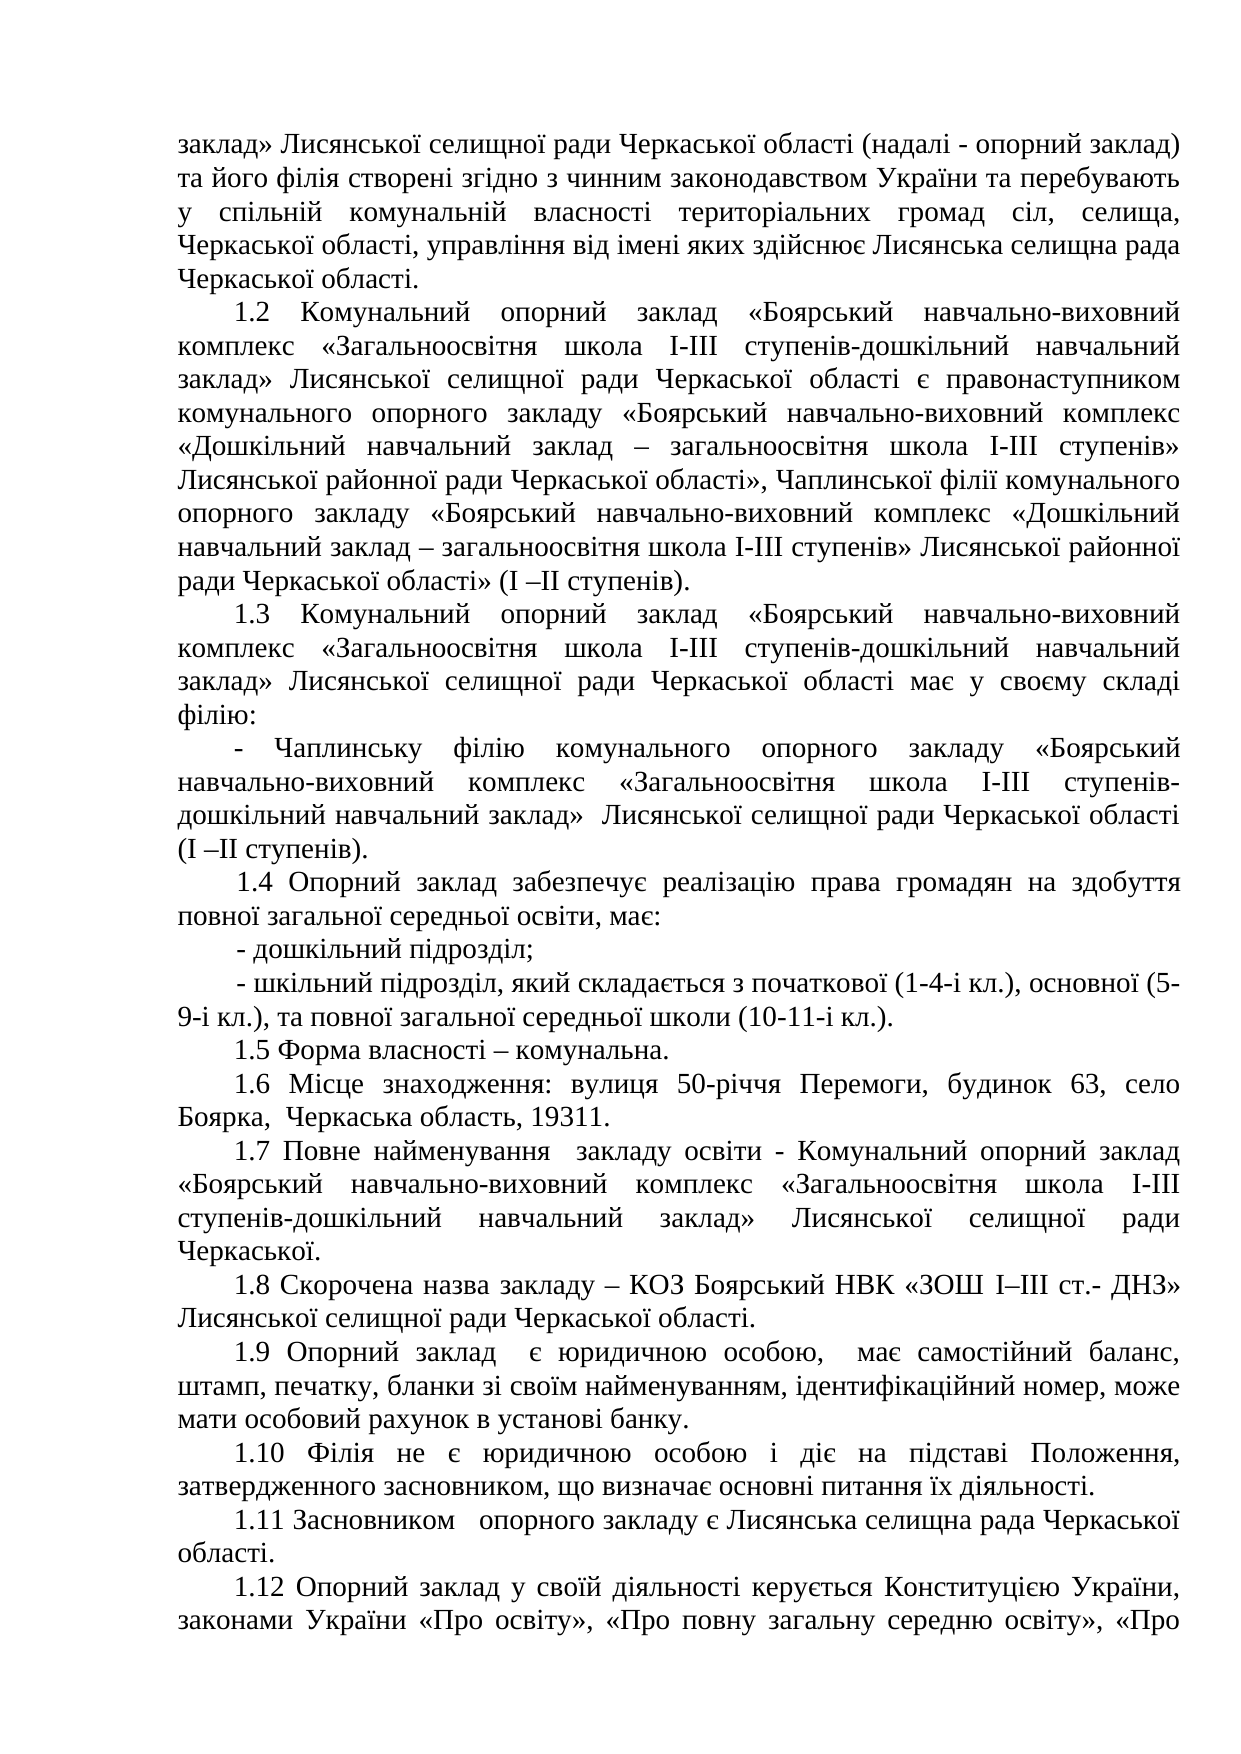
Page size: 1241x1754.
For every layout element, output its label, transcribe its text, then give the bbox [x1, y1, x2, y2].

text 1.4 Опорний заклад забезпечує реалізацію права громадян на здобуття повної загальної середньої освіти, має: [177, 864, 1181, 932]
text 1.6 Місце знаходження: вулиця 50-річчя Перемоги, будинок 63, село Боярка, Черкаська область, 19311. [177, 1066, 1181, 1133]
text 1.3 Комунальний опорний заклад «Боярський навчально-виховний комплекс «Загальноосвітня школа І-ІІІ ступенів-дошкільний навчальний заклад» Лисянської селищної ради Черкаської області має у своєму складі філію: [177, 596, 1181, 730]
text 1.7 Повне найменування закладу освіти - Комунальний опорний заклад «Боярський навчально-виховний комплекс «Загальноосвітня школа І-ІІІ ступенів-дошкільний навчальний заклад» Лисянської селищної ради Черкаської. [177, 1133, 1181, 1267]
text 1.8 Скорочена назва закладу – КОЗ Боярський НВК «ЗОШ I–III ст.- ДНЗ» Лисянської селищної ради Черкаської області. [177, 1267, 1181, 1334]
text 1.10 Філія не є юридичною особою і діє на підставі Положення, затвердженного засновником, що визначає основні питання їх діяльності. [177, 1435, 1181, 1502]
text - шкільний підрозділ, який складається з початкової (1-4-і кл.), основної (5-9-і кл.), та повної загальної середньої школи (10-11-і кл.). [177, 965, 1181, 1032]
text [177, 127, 1181, 294]
text - дошкільний підрозділ; [177, 932, 1181, 965]
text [177, 1569, 1181, 1636]
text 1.9 Опорний заклад є юридичною особою, має самостійний баланс, штамп, печатку, бланки зі своїм найменуванням, ідентифікаційний номер, може мати особовий рахунок в установі банку. [177, 1334, 1181, 1435]
text 1.5 Форма власності – комунальна. [177, 1032, 1181, 1066]
text 1.2 Комунальний опорний заклад «Боярський навчально-виховний комплекс «Загальноосвітня школа І-ІІІ ступенів-дошкільний навчальний заклад» Лисянської селищної ради Черкаської області є правонаступником комунального опорного закладу «Боярський навчально-виховний комплекс «Дошкільний навчальний заклад – загальноосвітня школа І-ІІІ ступенів» Лисянської районної ради Черкаської області», Чаплинської філії комунального опорного закладу «Боярський навчально-виховний комплекс «Дошкільний навчальний заклад – загальноосвітня школа І-ІІІ ступенів» Лисянської районної ради Черкаської області» (I –II ступенів). [177, 294, 1181, 596]
text - Чаплинську філію комунального опорного закладу «Боярський навчально-виховний комплекс «Загальноосвітня школа І-ІІІ ступенів-дошкільний навчальний заклад» Лисянської селищної ради Черкаської області (I –II ступенів). [177, 730, 1181, 864]
text 1.11 Засновником опорного закладу є Лисянська селищна рада Черкаської області. [177, 1502, 1181, 1569]
